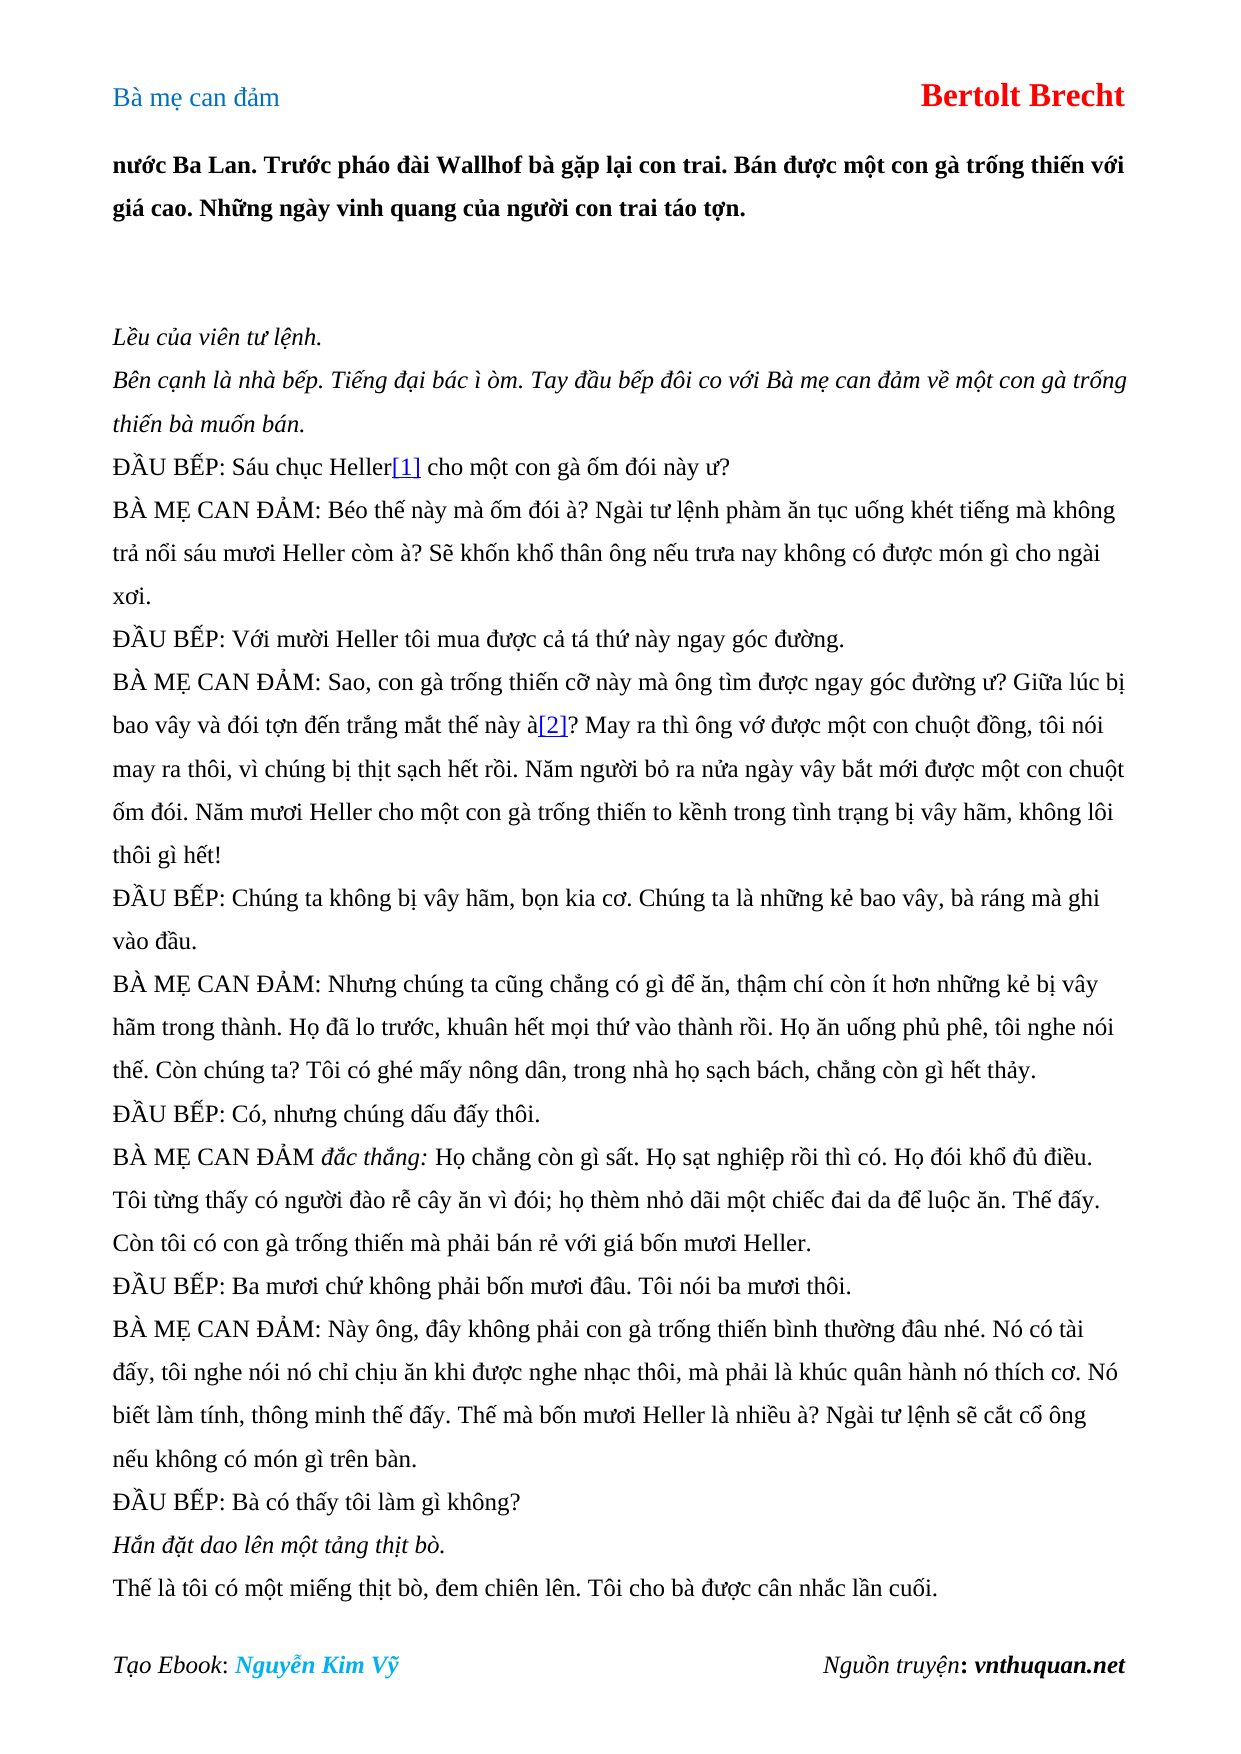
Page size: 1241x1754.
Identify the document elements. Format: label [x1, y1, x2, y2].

text [112, 150, 1128, 1602]
